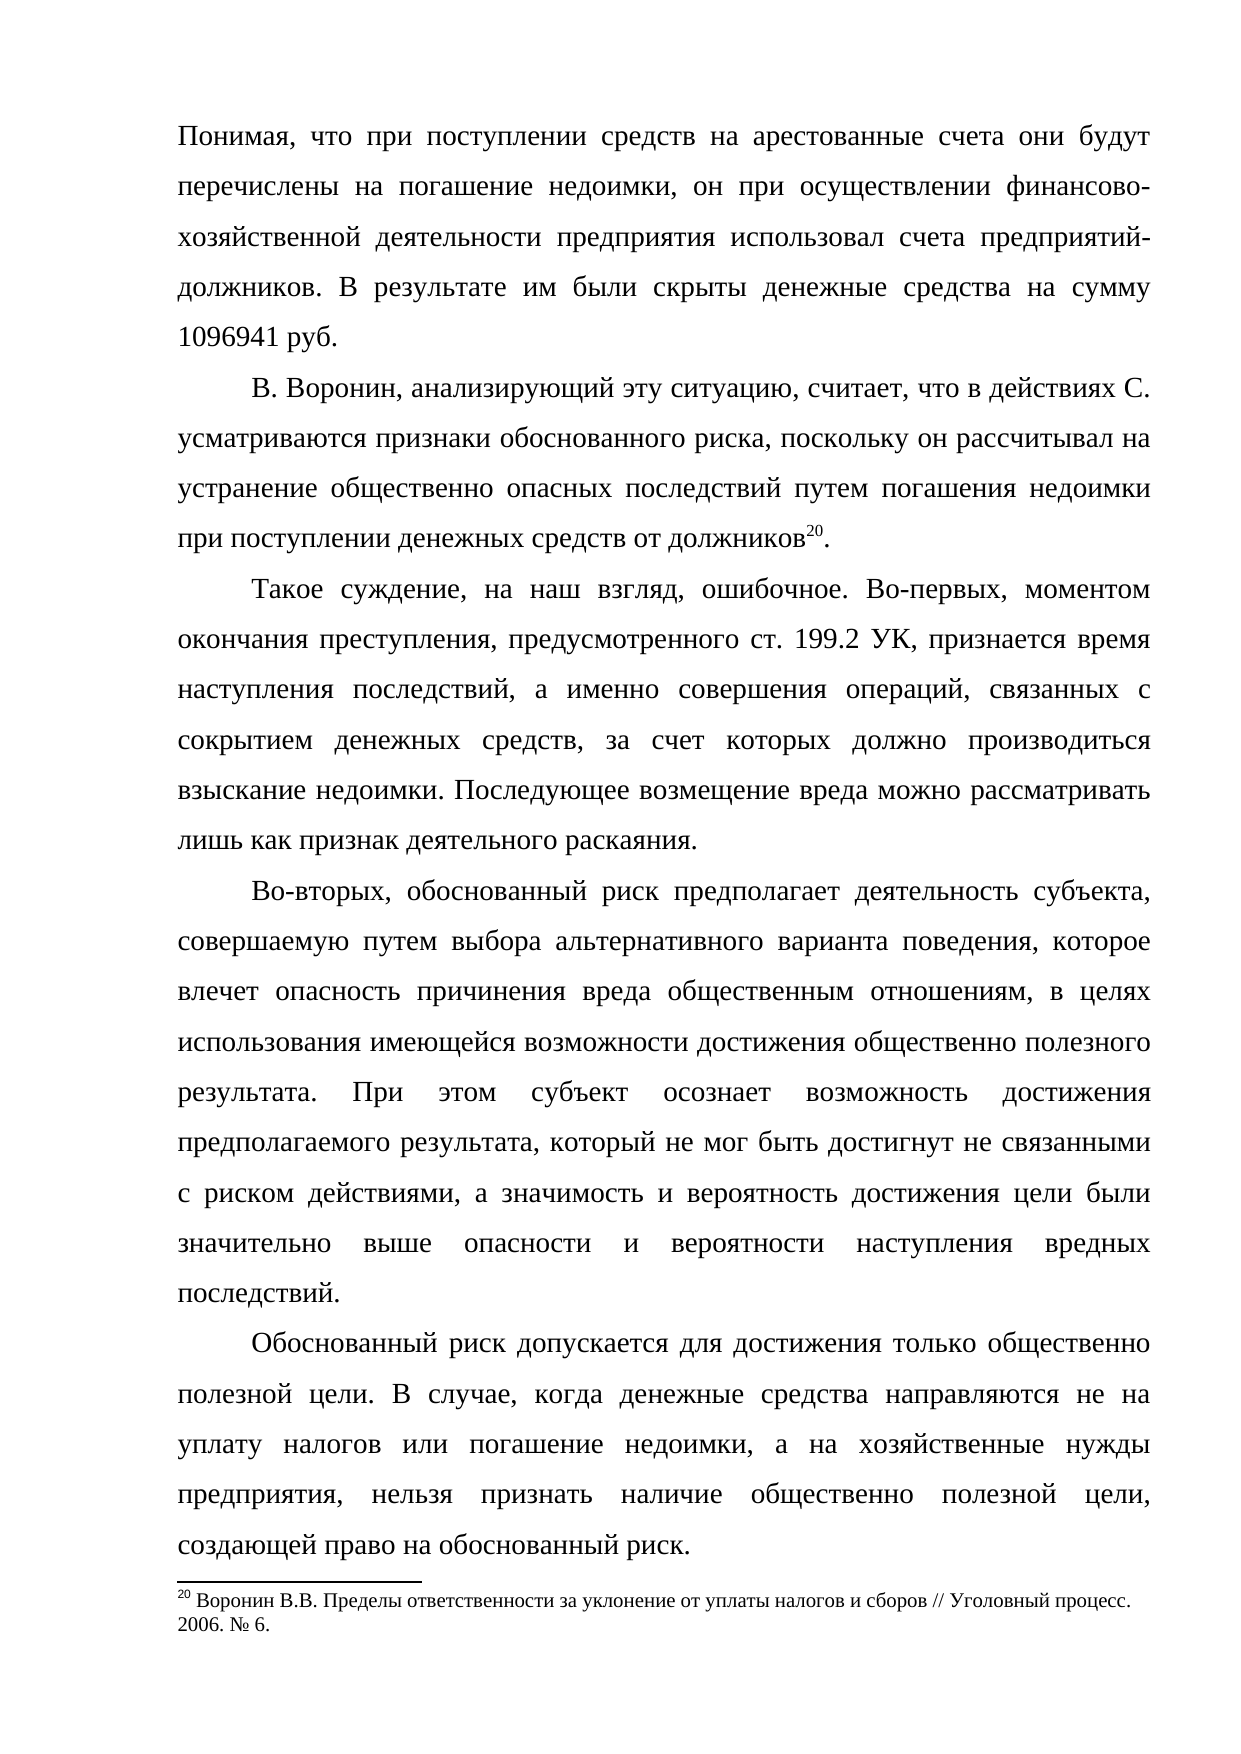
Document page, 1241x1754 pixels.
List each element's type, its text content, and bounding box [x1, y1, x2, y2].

text Обоснованный риск допускается для достижения только общественно полезной цели. В случае, когда денежные средства направляются не на уплату налогов или погашение недоимки, а на хозяйственные нужды предприятия, нельзя признать наличие общественно полезной цели, создающей право на обоснованный риск. [177, 1326, 1152, 1560]
text В. Воронин, анализирующий эту ситуацию, считает, что в действиях С. усматриваются признаки обоснованного риска, поскольку он рассчитывал на устранение общественно опасных последствий путем погашения недоимки при поступлении денежных средств от должников. [177, 370, 1152, 554]
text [177, 118, 1152, 353]
text Во-вторых, обоснованный риск предполагает деятельность субъекта, совершаемую путем выбора альтернативного варианта поведения, которое влечет опасность причинения вреда общественным отношениям, в целях использования имеющейся возможности достижения общественно полезного результата. При этом субъект осознает возможность достижения предполагаемого результата, который не мог быть достигнут не связанными с риском действиями, а значимость и вероятность достижения цели были значительно выше опасности и вероятности наступления вредных последствий. [177, 873, 1152, 1309]
text Такое суждение, на наш взгляд, ошибочное. Во-первых, моментом окончания преступления, предусмотренного ст. 199.2 УК, признается время наступления последствий, а именно совершения операций, связанных с сокрытием денежных средств, за счет которых должно производиться взыскание недоимки. Последующее возмещение вреда можно рассматривать лишь как признак деятельного раскаяния. [177, 571, 1152, 856]
